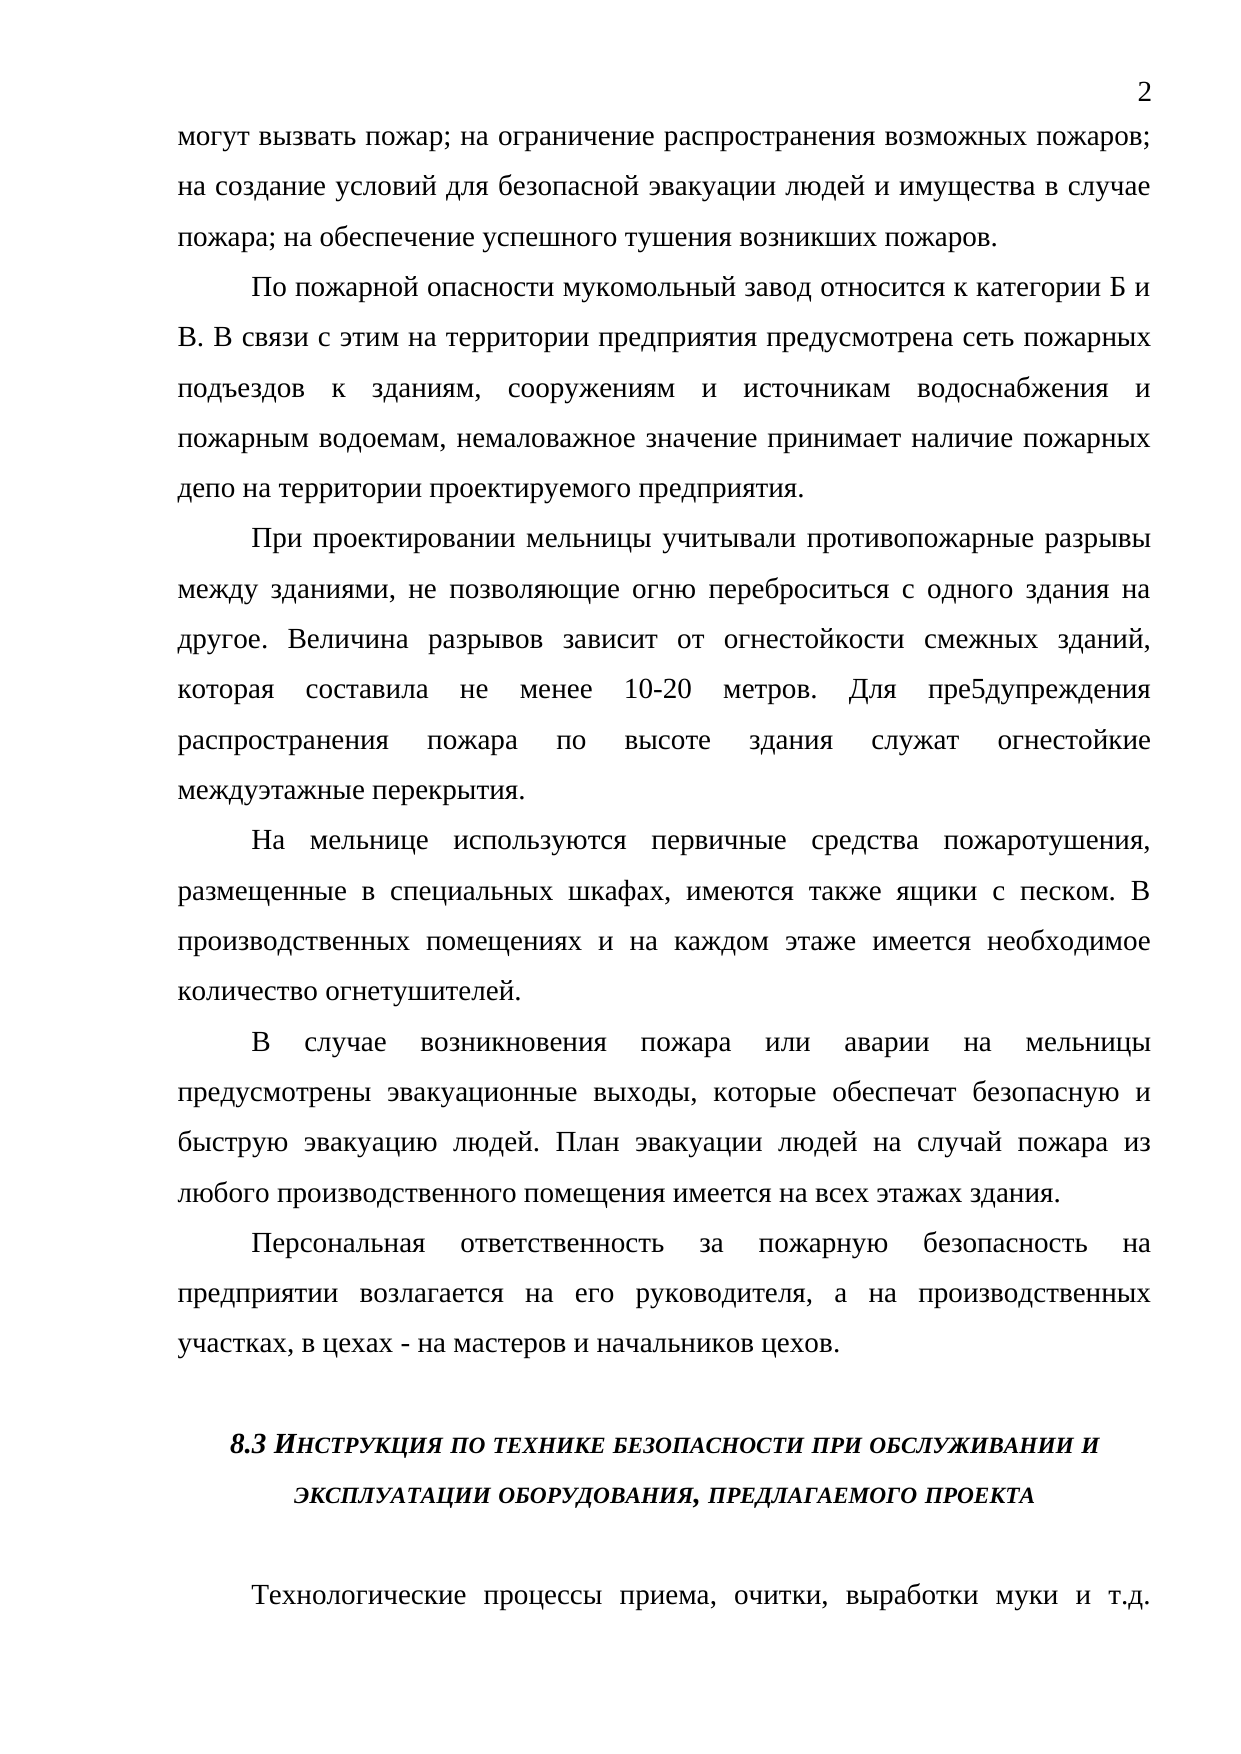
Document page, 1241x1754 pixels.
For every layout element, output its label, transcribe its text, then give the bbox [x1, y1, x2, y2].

text По пожарной опасности мукомольный завод относится к категории Б и В. В связи с этим на территории предприятия предусмотрена сеть пожарных подъездов к зданиям, сооружениям и источникам водоснабжения и пожарным водоемам, немаловажное значение принимает наличие пожарных депо на территории проектируемого предприятия. [177, 269, 1152, 504]
text На мельнице используются первичные средства пожаротушения, размещенные в специальных шкафах, имеются также ящики с песком. В производственных помещениях и на каждом этаже имеется необходимое количество огнетушителей. [177, 822, 1152, 1007]
text Персональная ответственность за пожарную безопасность на предприятии возлагается на его руководителя, а на производственных участках, в цехах - на мастеров и начальников цехов. [177, 1225, 1152, 1359]
text В случае возникновения пожара или аварии на мельницы предусмотрены эвакуационные выходы, которые обеспечат безопасную и быструю эвакуацию людей. План эвакуации людей на случай пожара из любого производственного помещения имеется на всех этажах здания. [177, 1024, 1152, 1208]
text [177, 118, 1152, 252]
subtitle 8.3 Инструкция по технике безопасности при обслуживании и эксплуатации оборудования, предлагаемого проекта [177, 1426, 1152, 1510]
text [177, 1577, 1152, 1611]
text При проектировании мельницы учитывали противопожарные разрывы между зданиями, не позволяющие огню переброситься с одного здания на другое. Величина разрывов зависит от огнестойкости смежных зданий, которая составила не менее 10-20 метров. Для пре5дупреждения распространения пожара по высоте здания служат огнестойкие междуэтажные перекрытия. [177, 521, 1152, 806]
